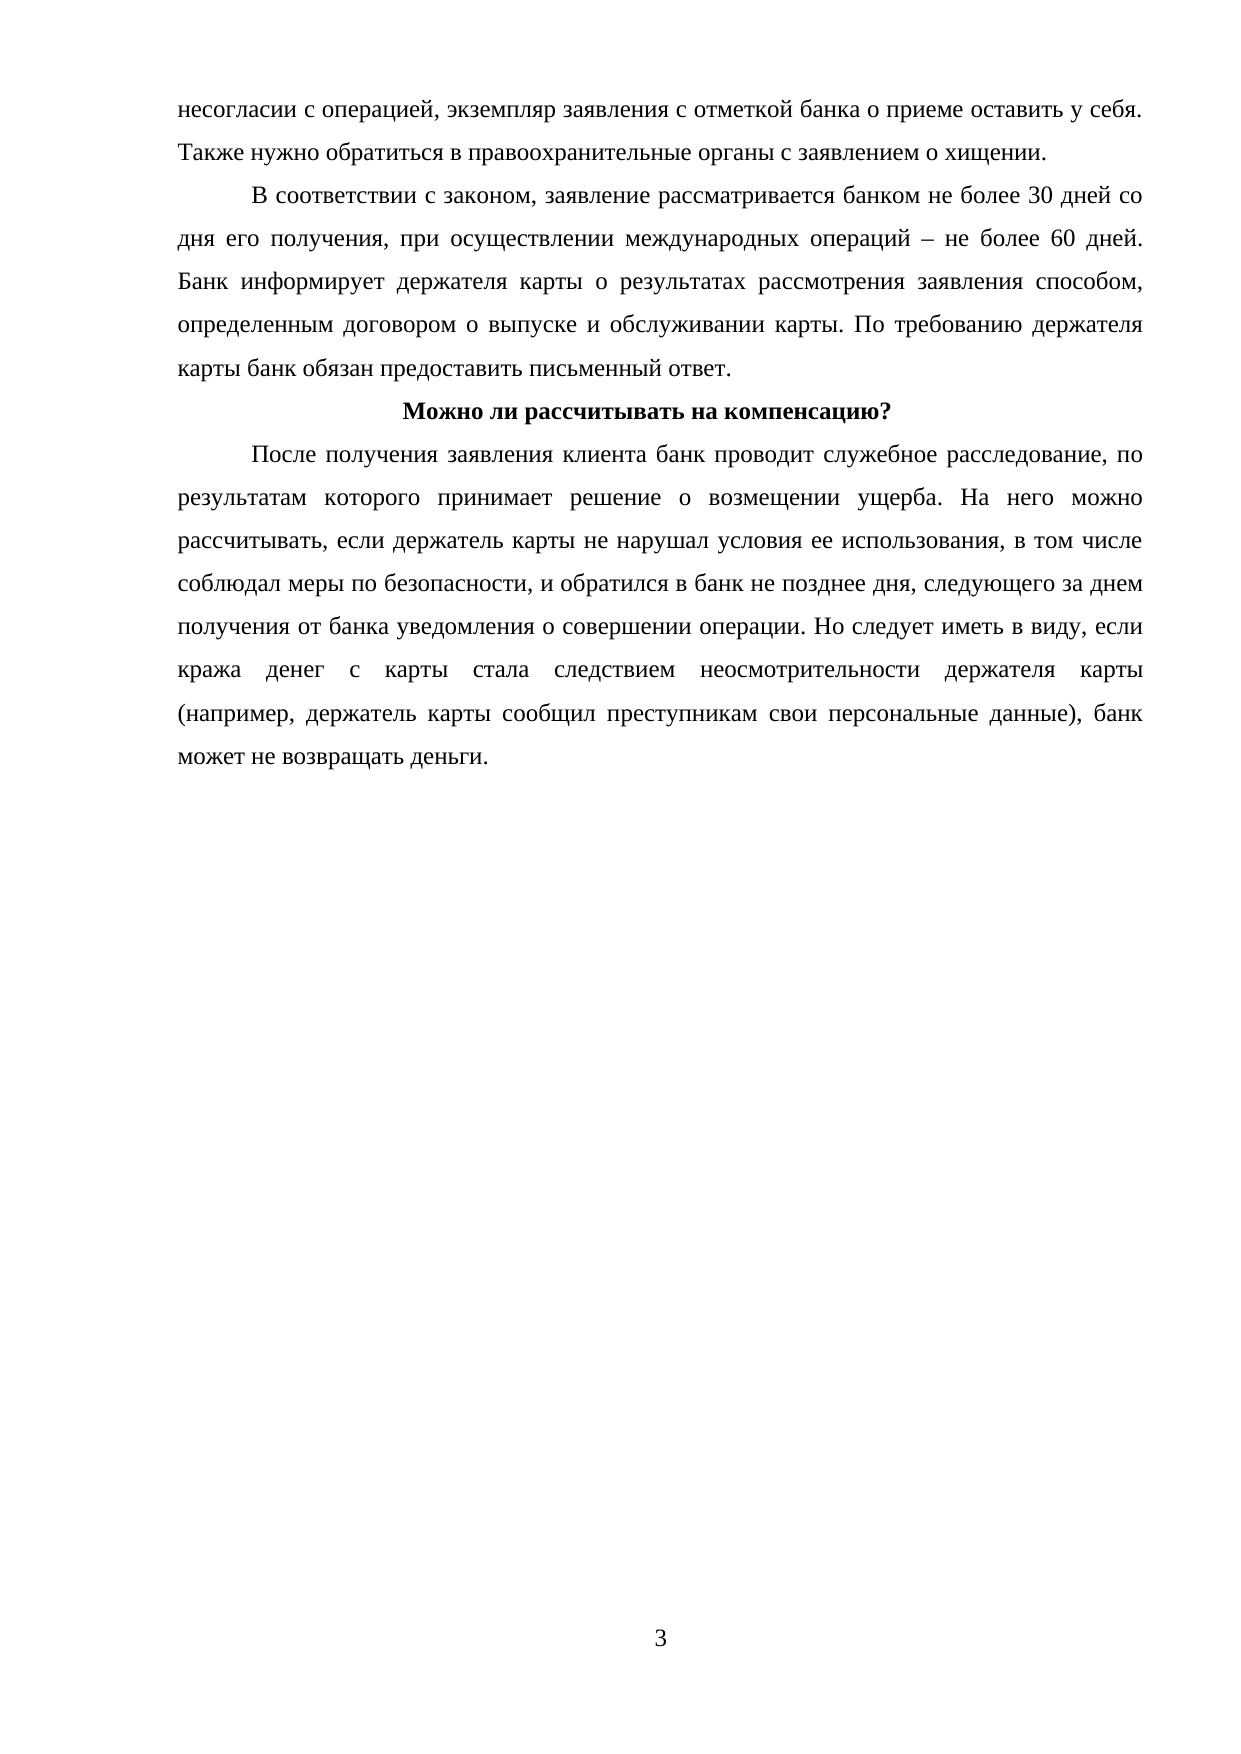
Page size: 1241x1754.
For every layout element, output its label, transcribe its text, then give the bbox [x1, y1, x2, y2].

text Можно ли рассчитывать на компенсацию? [177, 396, 1144, 424]
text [177, 94, 1144, 166]
text В соответствии с законом, заявление рассматривается банком не более 30 дней со дня его получения, при осуществлении международных операций – не более 60 дней. Банк информирует держателя карты о результатах рассмотрения заявления способом, определенным договором о выпуске и обслуживании карты. По требованию держателя карты банк обязан предоставить письменный ответ. [177, 180, 1144, 381]
text После получения заявления клиента банк проводит служебное расследование, по результатам которого принимает решение о возмещении ущерба. На него можно рассчитывать, если держатель карты не нарушал условия ее использования, в том числе соблюдал меры по безопасности, и обратился в банк не позднее дня, следующего за днем получения от банка уведомления о совершении операции. Но следует иметь в виду, если кража денег с карты стала следствием неосмотрительности держателя карты (например, держатель карты сообщил преступникам свои персональные данные), банк может не возвращать деньги. [177, 439, 1144, 769]
